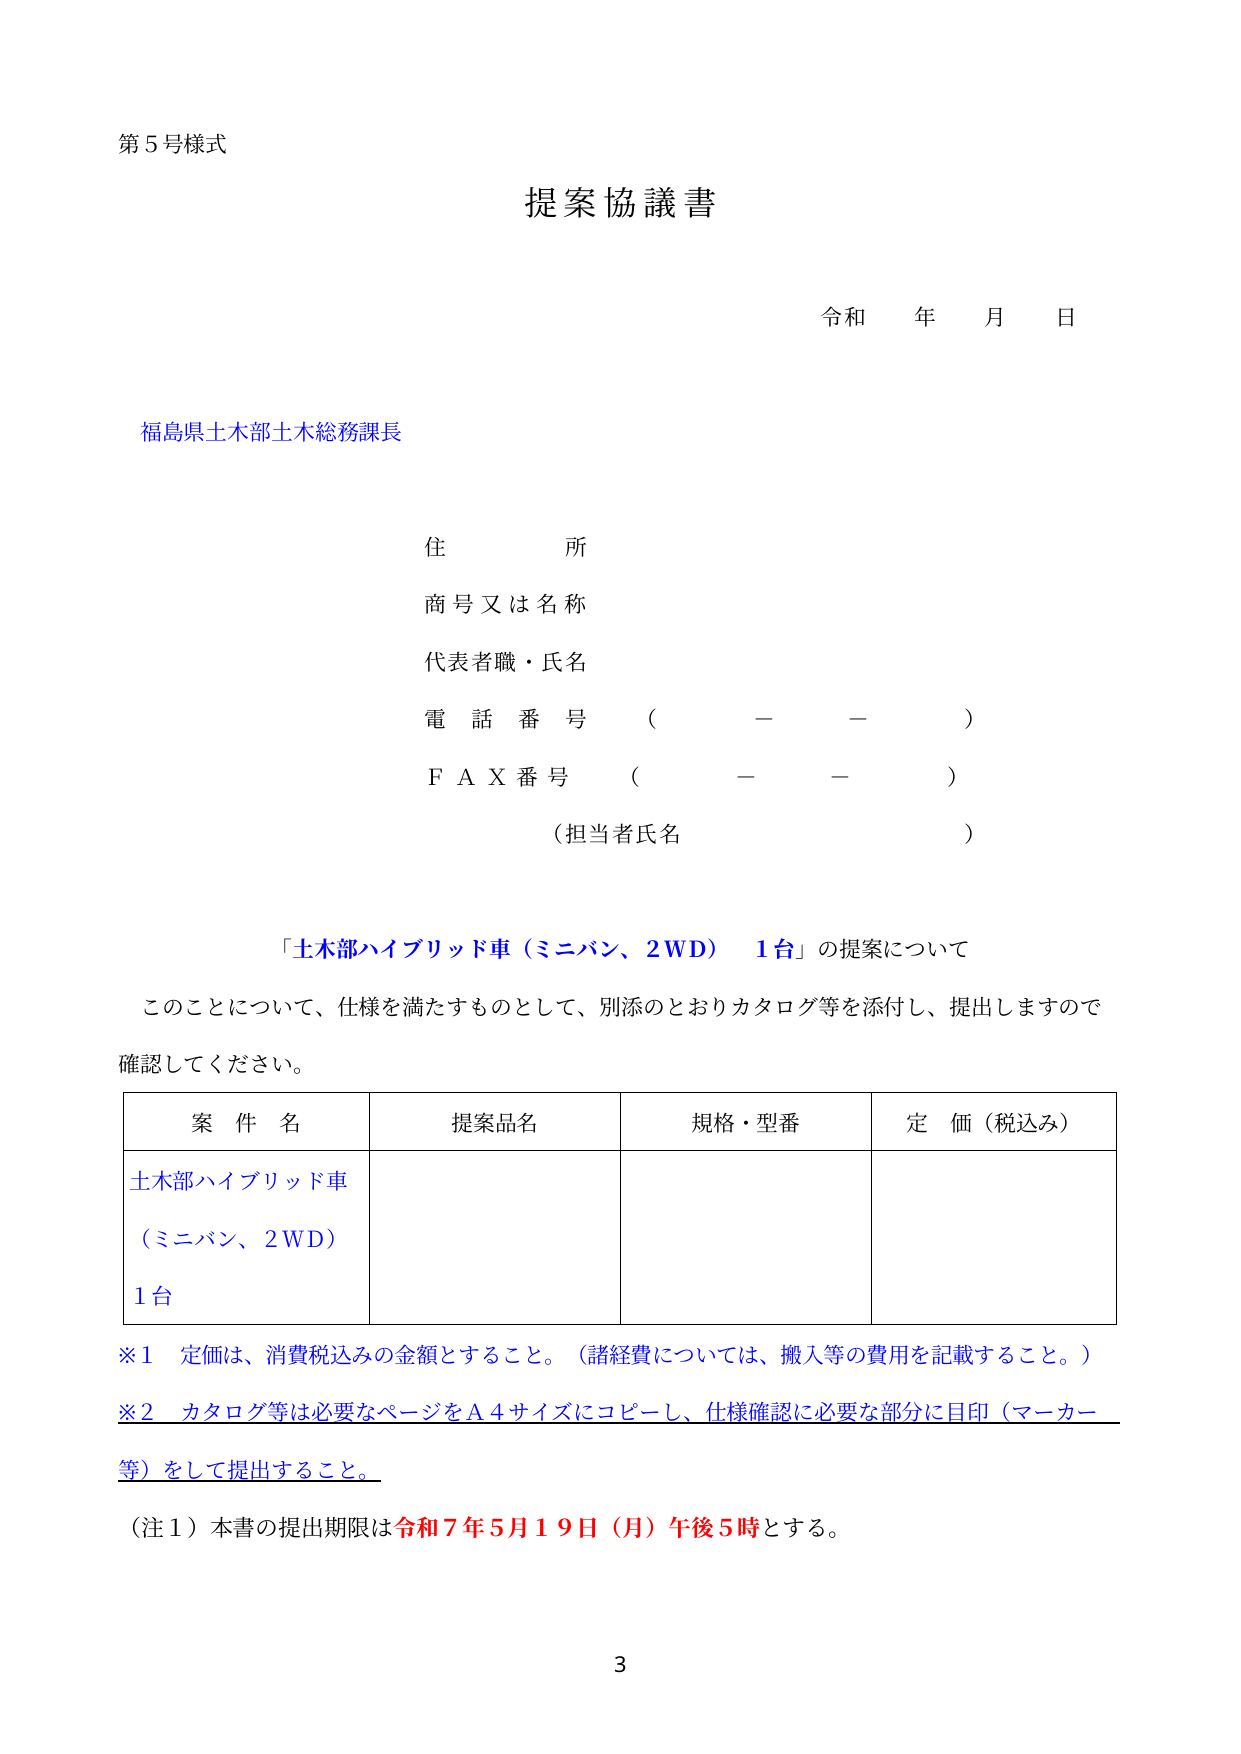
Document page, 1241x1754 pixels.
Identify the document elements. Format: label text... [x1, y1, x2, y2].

text 福島県土木部土木総務課長 [118, 402, 1122, 459]
text ※２ カタログ等は必要なページをＡ４サイズにコピーし、仕様確認に必要な部分に目印（マーカー 等）をして提出すること。 [118, 1382, 1122, 1497]
text 住 所 [118, 517, 1122, 574]
table_cell 土木部ハイブリッド車（ミニバン、２ＷＤ） １台 [124, 1151, 369, 1324]
table_header 案 件 名 [124, 1093, 369, 1150]
text Ｆ Ａ Ｘ 番 号 （ － － ） [118, 747, 1122, 804]
text 第５号様式 [118, 114, 1122, 172]
text 電 話 番 号 （ － － ） [118, 689, 1122, 747]
text 代表者職・氏名 [118, 632, 1122, 689]
table_header 規格・型番 [621, 1093, 871, 1150]
text このことについて、仕様を満たすものとして、別添のとおりカタログ等を添付し、提出しますので確認してください。 [118, 977, 1122, 1092]
text 商号又は名称 [118, 574, 1122, 632]
text 令和 年 月 日 [118, 287, 1122, 344]
text （担当者氏名 ） [118, 804, 1122, 862]
table_cell [370, 1151, 620, 1324]
text 提案協議書 [118, 172, 1122, 229]
text 「土木部ハイブリッド車（ミニバン、２ＷＤ） １台」の提案について [118, 919, 1122, 977]
table_cell [621, 1151, 871, 1324]
table_header 定 価（税込み） [872, 1093, 1116, 1150]
table_cell [872, 1151, 1116, 1324]
table_header 提案品名 [370, 1093, 620, 1150]
text （注１）本書の提出期限は令和７年５月１９日（月）午後５時とする。 [118, 1497, 1122, 1555]
text ※１ 定価は、消費税込みの金額とすること。（諸経費については、搬入等の費用を記載すること。） [118, 1325, 1122, 1382]
